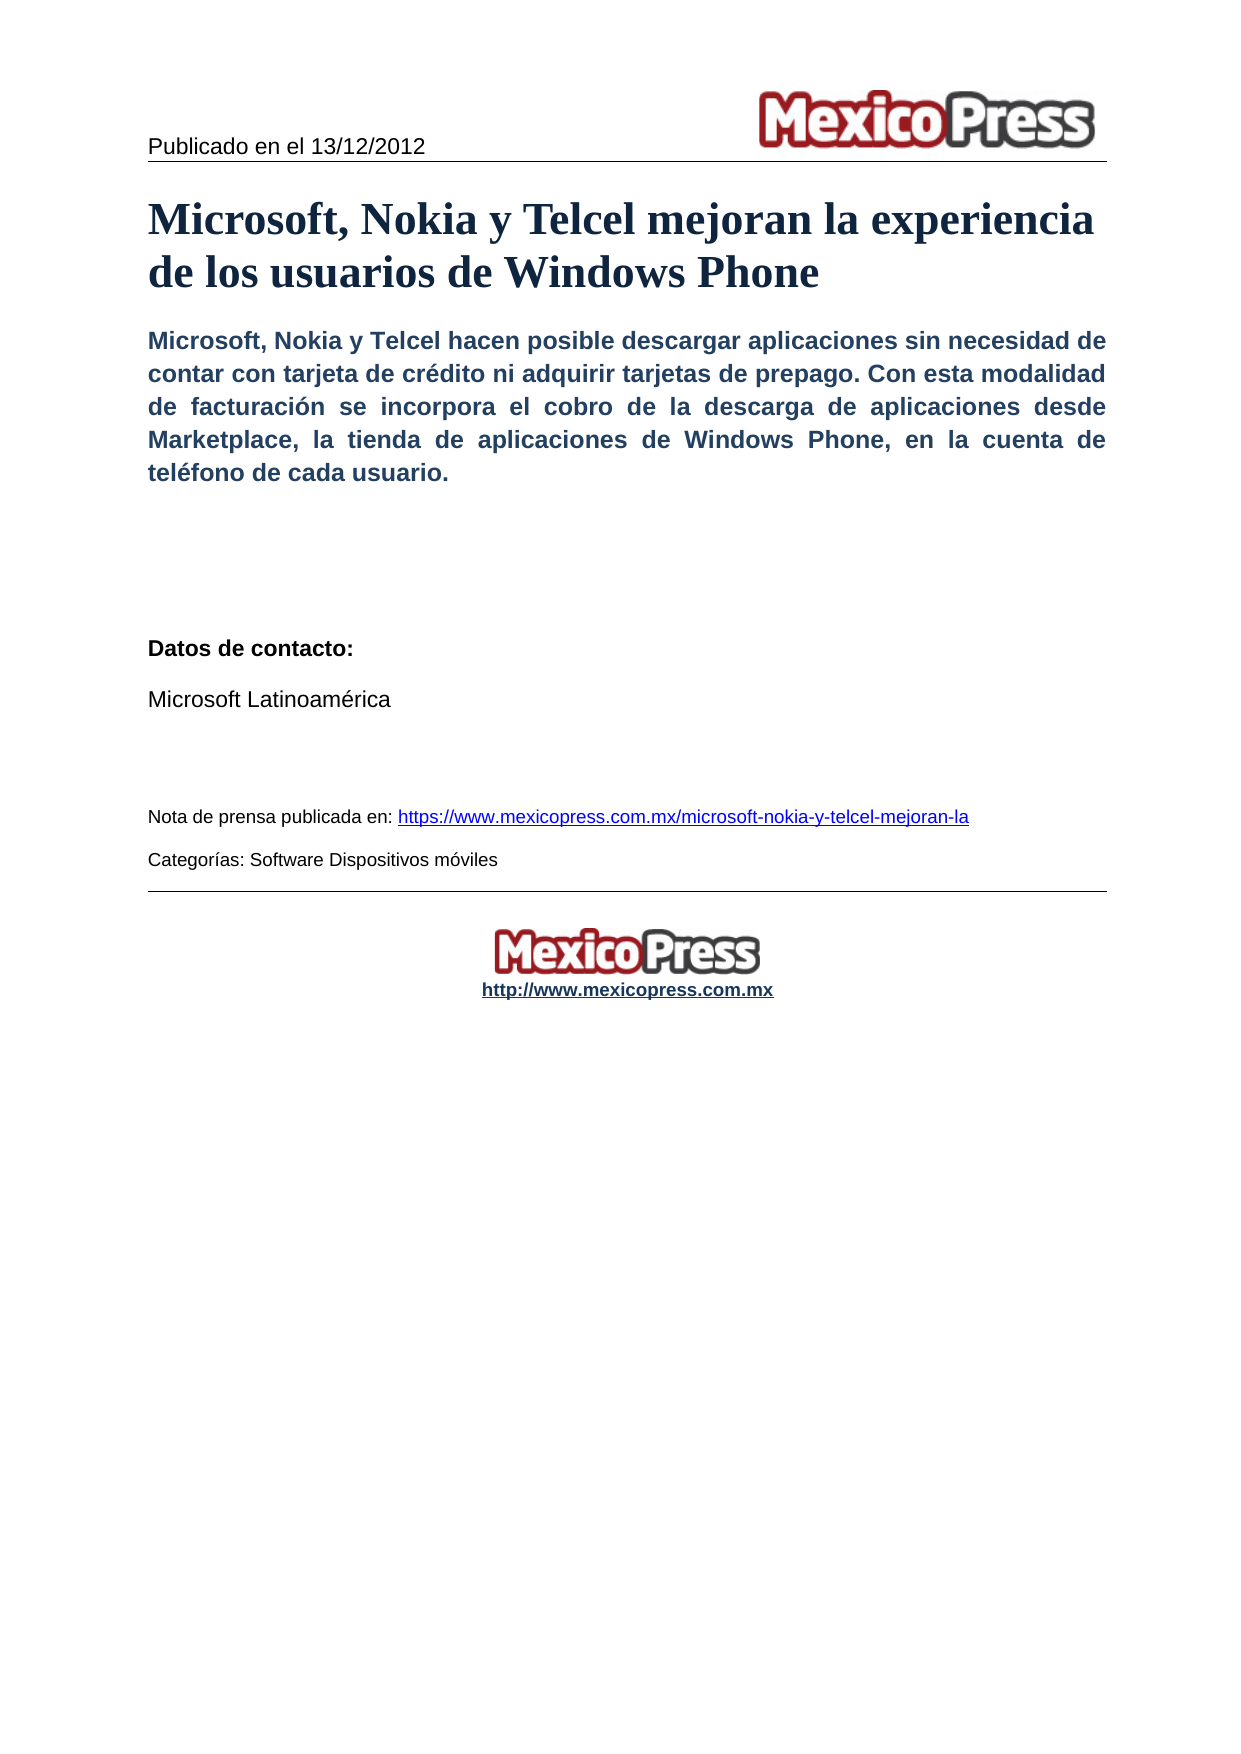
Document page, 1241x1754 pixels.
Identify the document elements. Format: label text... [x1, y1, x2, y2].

text Categorías: Software Dispositivos móviles [148, 849, 1107, 870]
subtitle Microsoft, Nokia y Telcel mejoran la experiencia de los usuarios de Windows Phone [148, 192, 1107, 297]
text Nota de prensa publicada en: https://www.mexicopress.com.mx/microsoft-nokia-y-telcel-mejoran-la [148, 806, 1107, 828]
picture [759, 90, 1096, 133]
subtitle Microsoft, Nokia y Telcel hacen posible descargar aplicaciones sin necesidad de contar con tarjeta de crédito ni adquirir tarjetas de prepago. Con esta modalidad de facturación se incorpora el cobro de la descarga de aplicaciones desde Marketplace, la tienda de aplicaciones de Windows Phone, en la cuenta de teléfono de cada usuario. [148, 326, 1107, 487]
text Publicado en el 13/12/2012 [148, 133, 1107, 161]
picture [494, 928, 760, 975]
text Microsoft Latinoamérica [148, 686, 1063, 712]
text Datos de contacto: [148, 634, 1107, 661]
text http://www.mexicopress.com.mx [148, 978, 1107, 1000]
